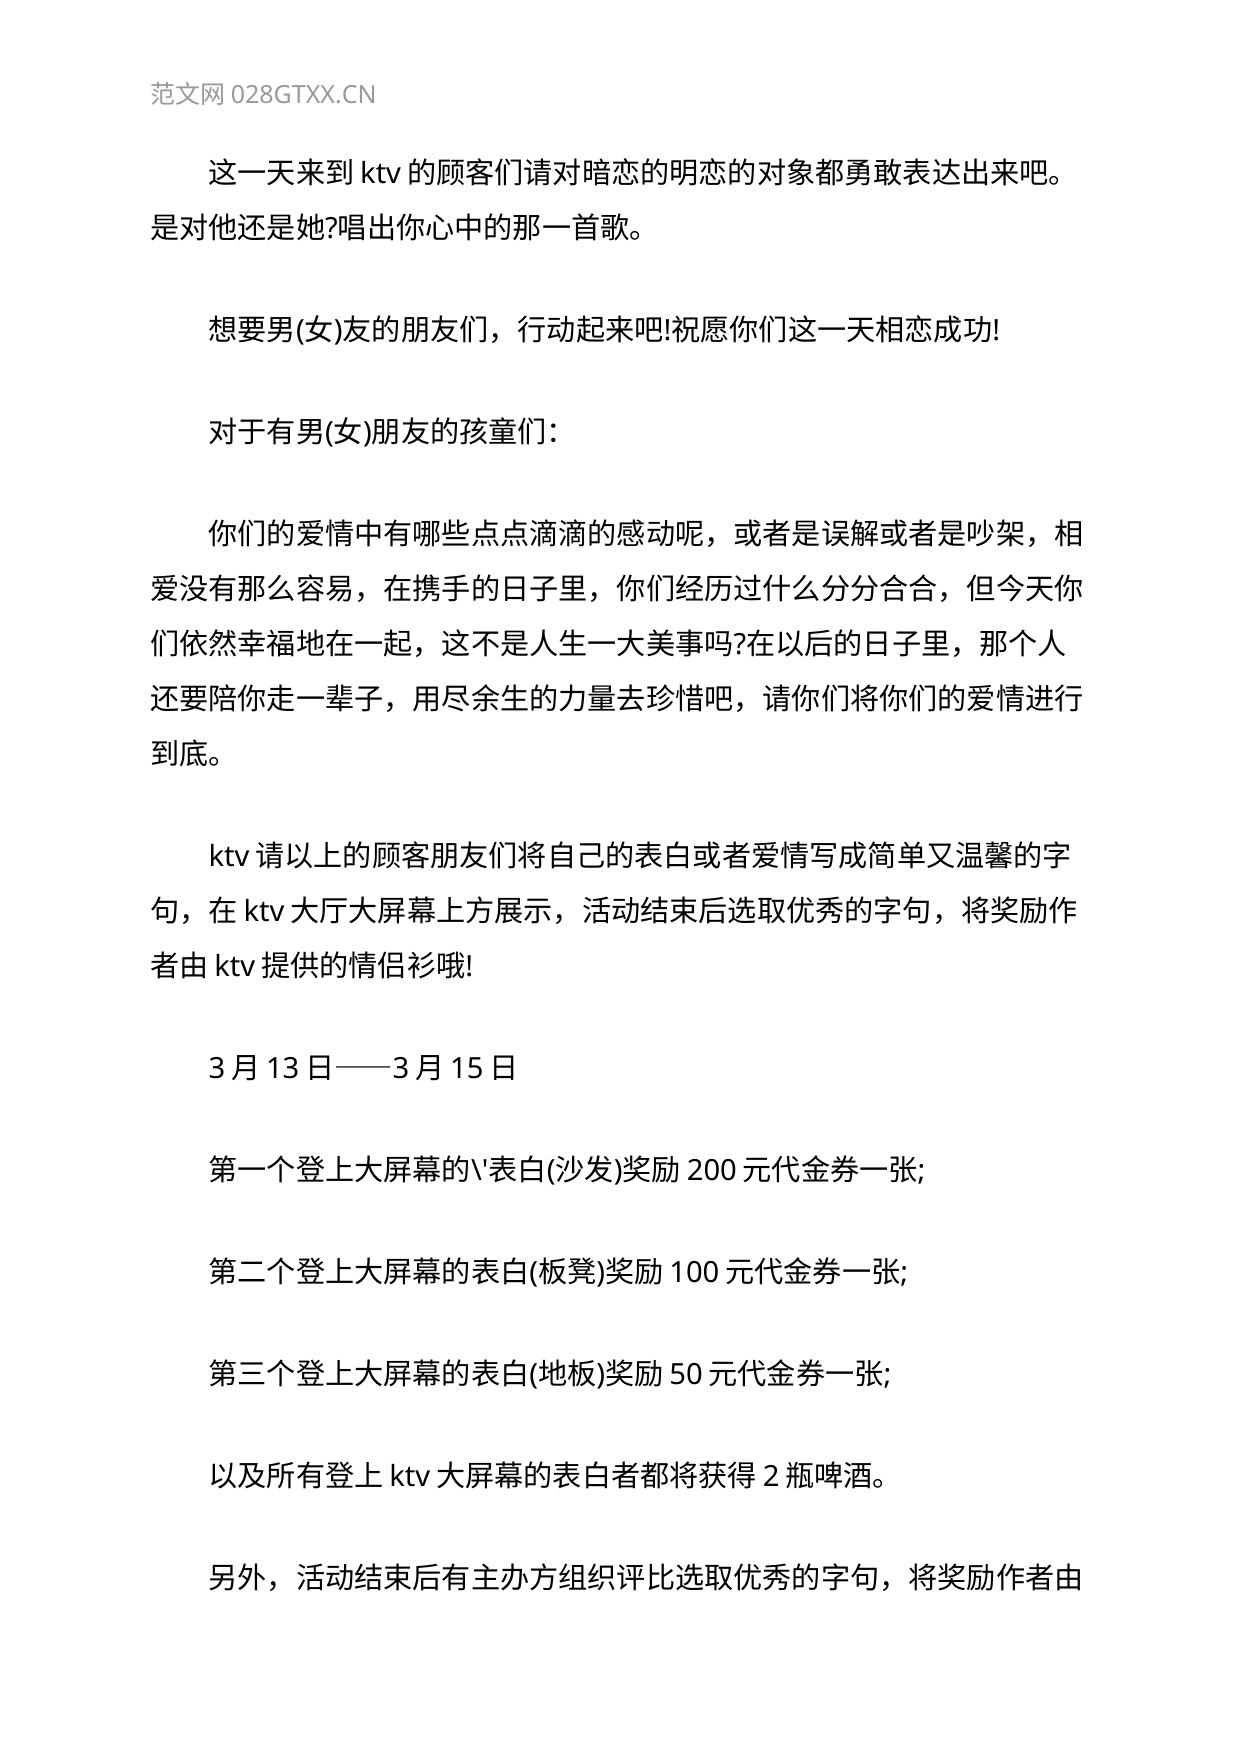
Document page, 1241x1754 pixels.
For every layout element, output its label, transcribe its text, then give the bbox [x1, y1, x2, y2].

text 第二个登上大屏幕的表白(板凳)奖励100元代金券一张; [150, 1248, 1090, 1291]
text 以及所有登上ktv大屏幕的表白者都将获得2瓶啤酒。 [150, 1452, 1090, 1495]
text 第一个登上大屏幕的\'表白(沙发)奖励200元代金券一张; [150, 1146, 1090, 1189]
text 第三个登上大屏幕的表白(地板)奖励50元代金券一张; [150, 1350, 1090, 1393]
text 这一天来到ktv的顾客们请对暗恋的明恋的对象都勇敢表达出来吧。是对他还是她?唱出你心中的那一首歌。 [150, 150, 1090, 247]
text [150, 1554, 1090, 1597]
text 你们的爱情中有哪些点点滴滴的感动呢，或者是误解或者是吵架，相爱没有那么容易，在携手的日子里，你们经历过什么分分合合，但今天你们依然幸福地在一起，这不是人生一大美事吗?在以后的日子里，那个人还要陪你走一辈子，用尽余生的力量去珍惜吧，请你们将你们的爱情进行到底。 [150, 511, 1090, 773]
text ktv请以上的顾客朋友们将自己的表白或者爱情写成简单又温馨的字句，在ktv大厅大屏幕上方展示，活动结束后选取优秀的字句，将奖励作者由ktv提供的情侣衫哦! [150, 832, 1090, 985]
text 想要男(女)友的朋友们，行动起来吧!祝愿你们这一天相恋成功! [150, 307, 1090, 349]
text 3月13日——3月15日 [150, 1044, 1090, 1087]
text 对于有男(女)朋友的孩童们： [150, 409, 1090, 451]
